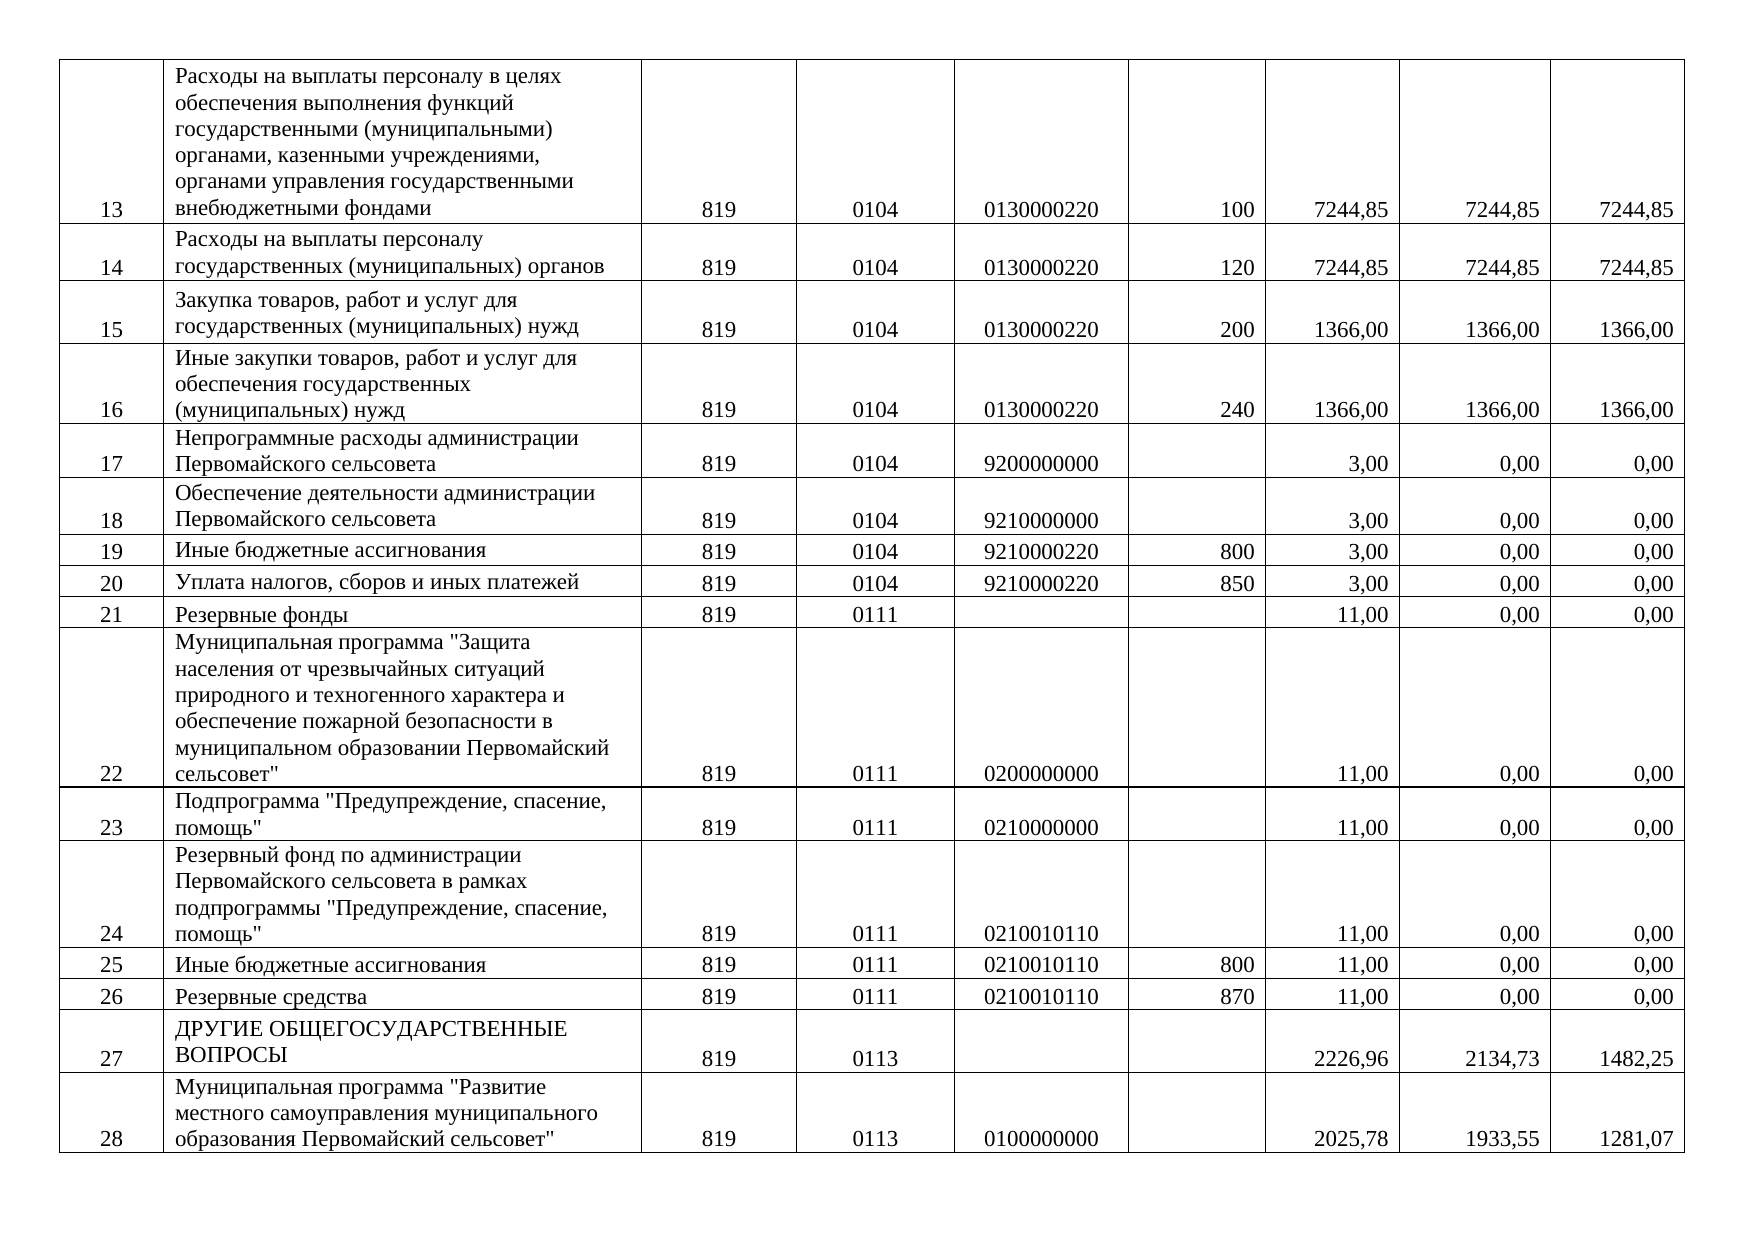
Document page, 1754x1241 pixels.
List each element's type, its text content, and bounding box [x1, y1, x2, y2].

table_cell 21 [60, 597, 163, 627]
table_cell 19 [60, 535, 163, 565]
table_cell 0100000000 [955, 1073, 1128, 1152]
table_cell 819 [642, 788, 796, 840]
table_cell [1129, 788, 1265, 840]
table_cell 25 [60, 948, 163, 978]
table_cell 0,00 [1551, 566, 1684, 596]
table_cell 0104 [797, 281, 954, 343]
table_cell 1281,07 [1551, 1073, 1684, 1152]
table_cell 0210010110 [955, 841, 1128, 947]
table_cell Расходы на выплаты персоналу государственных (муниципальных) органов [164, 224, 641, 280]
table_cell [1129, 841, 1265, 947]
table_cell 0,00 [1400, 979, 1550, 1009]
table_cell 0130000220 [955, 224, 1128, 280]
table_cell 2025,78 [1266, 1073, 1399, 1152]
table_cell 2134,73 [1400, 1010, 1550, 1072]
table_cell 9210000220 [955, 535, 1128, 565]
table_cell Муниципальная программа "Развитие местного самоуправления муниципального образования Первомайский сельсовет" [164, 1073, 641, 1152]
table_cell 0104 [797, 224, 954, 280]
table_cell 819 [642, 979, 796, 1009]
table_cell 0130000220 [955, 281, 1128, 343]
table_cell Иные бюджетные ассигнования [164, 948, 641, 978]
table_cell 11,00 [1266, 948, 1399, 978]
table_cell 0,00 [1551, 424, 1684, 477]
table_cell [1129, 1010, 1265, 1072]
table_cell 3,00 [1266, 566, 1399, 596]
table_cell 100 [1129, 60, 1265, 222]
table_cell 0130000220 [955, 344, 1128, 423]
table_cell [1129, 478, 1265, 533]
table_cell 120 [1129, 224, 1265, 280]
table_cell 819 [642, 1010, 796, 1072]
table_cell Расходы на выплаты персоналу в целях обеспечения выполнения функций государственными (муниципальными) органами, казенными учреждениями, органами управления государственными внебюджетными фондами [164, 60, 641, 222]
table_cell 2226,96 [1266, 1010, 1399, 1072]
table_cell 0111 [797, 788, 954, 840]
table_cell 24 [60, 841, 163, 947]
table_cell [1129, 424, 1265, 477]
table_cell 819 [642, 948, 796, 978]
table_cell Подпрограмма "Предупреждение, спасение, помощь" [164, 788, 641, 840]
table_cell 0,00 [1551, 979, 1684, 1009]
table_cell 1366,00 [1400, 281, 1550, 343]
table_cell [955, 1010, 1128, 1072]
table_cell 819 [642, 344, 796, 423]
table_cell 7244,85 [1266, 224, 1399, 280]
table_cell 1366,00 [1266, 281, 1399, 343]
table_cell Муниципальная программа "Защита населения от чрезвычайных ситуаций природного и техногенного характера и обеспечение пожарной безопасности в муниципальном образовании Первомайский сельсовет" [164, 628, 641, 786]
table_cell 240 [1129, 344, 1265, 423]
table_cell 0104 [797, 478, 954, 533]
table_cell 0,00 [1400, 948, 1550, 978]
table_cell 9210000220 [955, 566, 1128, 596]
table_cell 11,00 [1266, 788, 1399, 840]
table_cell 0,00 [1551, 478, 1684, 533]
table_cell [955, 597, 1128, 627]
table_cell 1366,00 [1400, 344, 1550, 423]
table_cell 17 [60, 424, 163, 477]
table_cell 870 [1129, 979, 1265, 1009]
table_cell 0,00 [1400, 841, 1550, 947]
table_cell 7244,85 [1400, 224, 1550, 280]
table_cell 819 [642, 60, 796, 222]
table_cell 819 [642, 597, 796, 627]
table_cell 0104 [797, 566, 954, 596]
table_cell 0130000220 [955, 60, 1128, 222]
table_cell 0,00 [1551, 597, 1684, 627]
table_cell 0104 [797, 344, 954, 423]
table_cell 0111 [797, 628, 954, 786]
table_cell Иные бюджетные ассигнования [164, 535, 641, 565]
table_cell [1129, 628, 1265, 786]
table_cell 3,00 [1266, 535, 1399, 565]
table_cell 16 [60, 344, 163, 423]
table_cell 9200000000 [955, 424, 1128, 477]
table_cell 0111 [797, 948, 954, 978]
table_cell 0104 [797, 535, 954, 565]
table_cell Резервный фонд по администрации Первомайского сельсовета в рамках подпрограммы "Предупреждение, спасение, помощь" [164, 841, 641, 947]
table_cell 819 [642, 628, 796, 786]
table_cell 14 [60, 224, 163, 280]
table_cell 0113 [797, 1010, 954, 1072]
table_cell 0111 [797, 841, 954, 947]
table_cell 15 [60, 281, 163, 343]
table_cell 850 [1129, 566, 1265, 596]
table_cell 22 [60, 628, 163, 786]
table_cell Резервные средства [164, 979, 641, 1009]
table_cell Резервные фонды [164, 597, 641, 627]
table_cell 800 [1129, 535, 1265, 565]
table_cell Обеспечение деятельности администрации Первомайского сельсовета [164, 478, 641, 533]
table_cell Уплата налогов, сборов и иных платежей [164, 566, 641, 596]
table_cell 200 [1129, 281, 1265, 343]
table_cell 800 [1129, 948, 1265, 978]
table_cell 819 [642, 478, 796, 533]
table_cell 0200000000 [955, 628, 1128, 786]
table_cell 1366,00 [1551, 281, 1684, 343]
table_cell 7244,85 [1266, 60, 1399, 222]
table_cell [1129, 597, 1265, 627]
table_cell [1129, 1073, 1265, 1152]
table_cell 0,00 [1400, 566, 1550, 596]
table_cell 1933,55 [1400, 1073, 1550, 1152]
table_cell 0,00 [1400, 424, 1550, 477]
table_cell 0,00 [1551, 841, 1684, 947]
table_cell 0,00 [1551, 535, 1684, 565]
table_cell 0111 [797, 979, 954, 1009]
table_cell 0111 [797, 597, 954, 627]
table_cell 13 [60, 60, 163, 222]
table_cell 28 [60, 1073, 163, 1152]
table_cell 18 [60, 478, 163, 533]
table_cell 0,00 [1400, 597, 1550, 627]
table_cell 819 [642, 566, 796, 596]
table_cell 9210000000 [955, 478, 1128, 533]
table_cell 1366,00 [1266, 344, 1399, 423]
table_cell 1482,25 [1551, 1010, 1684, 1072]
table_cell 11,00 [1266, 628, 1399, 786]
table_cell 0210000000 [955, 788, 1128, 840]
table_cell 0,00 [1551, 628, 1684, 786]
table_cell Закупка товаров, работ и услуг для государственных (муниципальных) нужд [164, 281, 641, 343]
table_cell 819 [642, 535, 796, 565]
table_cell 0,00 [1400, 788, 1550, 840]
table_cell 0210010110 [955, 948, 1128, 978]
table_cell Непрограммные расходы администрации Первомайского сельсовета [164, 424, 641, 477]
table_cell 0,00 [1400, 535, 1550, 565]
table_cell 0,00 [1400, 478, 1550, 533]
table_cell 7244,85 [1551, 60, 1684, 222]
table_cell 819 [642, 281, 796, 343]
table_cell 26 [60, 979, 163, 1009]
table_cell 819 [642, 841, 796, 947]
table_cell 3,00 [1266, 478, 1399, 533]
table_cell 7244,85 [1551, 224, 1684, 280]
table_cell 0104 [797, 424, 954, 477]
table_cell 819 [642, 224, 796, 280]
table_cell 0,00 [1551, 948, 1684, 978]
table_cell 7244,85 [1400, 60, 1550, 222]
table_cell 11,00 [1266, 841, 1399, 947]
table_cell 11,00 [1266, 597, 1399, 627]
table_cell 0210010110 [955, 979, 1128, 1009]
table_cell 11,00 [1266, 979, 1399, 1009]
table_cell 20 [60, 566, 163, 596]
table_cell ДРУГИЕ ОБЩЕГОСУДАРСТВЕННЫЕ ВОПРОСЫ [164, 1010, 641, 1072]
table_cell 3,00 [1266, 424, 1399, 477]
table_cell 0,00 [1400, 628, 1550, 786]
table_cell 0,00 [1551, 788, 1684, 840]
table_cell 23 [60, 788, 163, 840]
table_cell 819 [642, 424, 796, 477]
table_cell 0104 [797, 60, 954, 222]
table_cell Иные закупки товаров, работ и услуг для обеспечения государственных (муниципальных) нужд [164, 344, 641, 423]
table_cell 819 [642, 1073, 796, 1152]
table_cell 0113 [797, 1073, 954, 1152]
table_cell 1366,00 [1551, 344, 1684, 423]
table_cell 27 [60, 1010, 163, 1072]
